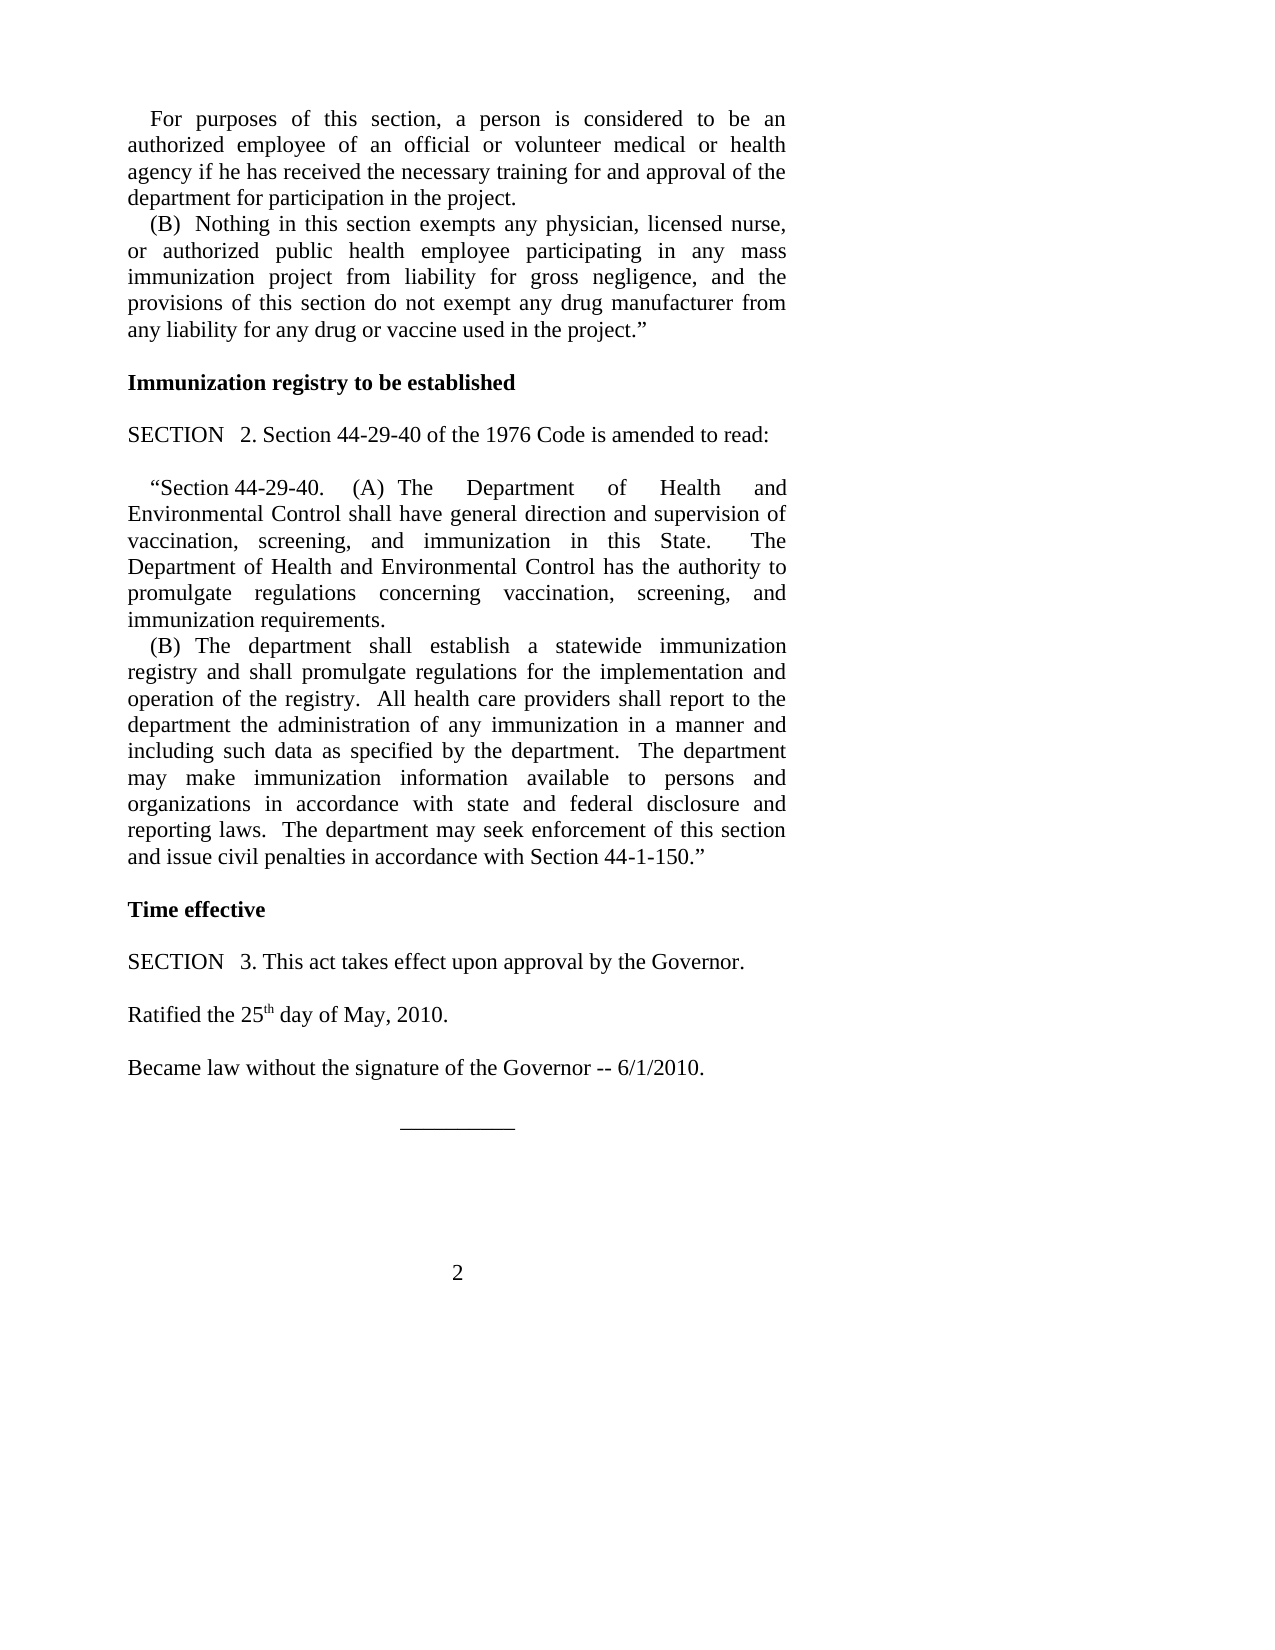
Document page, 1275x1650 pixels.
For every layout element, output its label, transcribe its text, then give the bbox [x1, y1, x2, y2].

text For purposes of this section, a person is considered to be an authorized employee of an official or volunteer medical or health agency if he has received the necessary training for and approval of the department for participation in the project. [127, 105, 787, 210]
text SECTION 2. Section 44-29-40 of the 1976 Code is amended to read: [127, 421, 787, 448]
text Time effective [127, 896, 787, 922]
text (B) Nothing in this section exempts any physician, licensed nurse, or authorized public health employee participating in any mass immunization project from liability for gross negligence, and the provisions of this section do not exempt any drug manufacturer from any liability for any drug or vaccine used in the project.” [127, 210, 787, 342]
text SECTION 3. This act takes effect upon approval by the Governor. [127, 948, 787, 975]
text (B) The department shall establish a statewide immunization registry and shall promulgate regulations for the implementation and operation of the registry. All health care providers shall report to the department the administration of any immunization in a manner and including such data as specified by the department. The department may make immunization information available to persons and organizations in accordance with state and federal disclosure and reporting laws. The department may seek enforcement of this section and issue civil penalties in accordance with Section 44-1-150.” [127, 632, 787, 869]
text Became law without the signature of the Governor -- 6/1/2010. [127, 1054, 787, 1080]
text Immunization registry to be established [127, 368, 787, 395]
text __________ [127, 1106, 787, 1133]
text “Section 44-29-40. (A) The Department of Health and Environmental Control shall have general direction and supervision of vaccination, screening, and immunization in this State. The Department of Health and Environmental Control has the authority to promulgate regulations concerning vaccination, screening, and immunization requirements. [127, 474, 787, 632]
text Ratified the 25th day of May, 2010. [127, 1001, 787, 1027]
